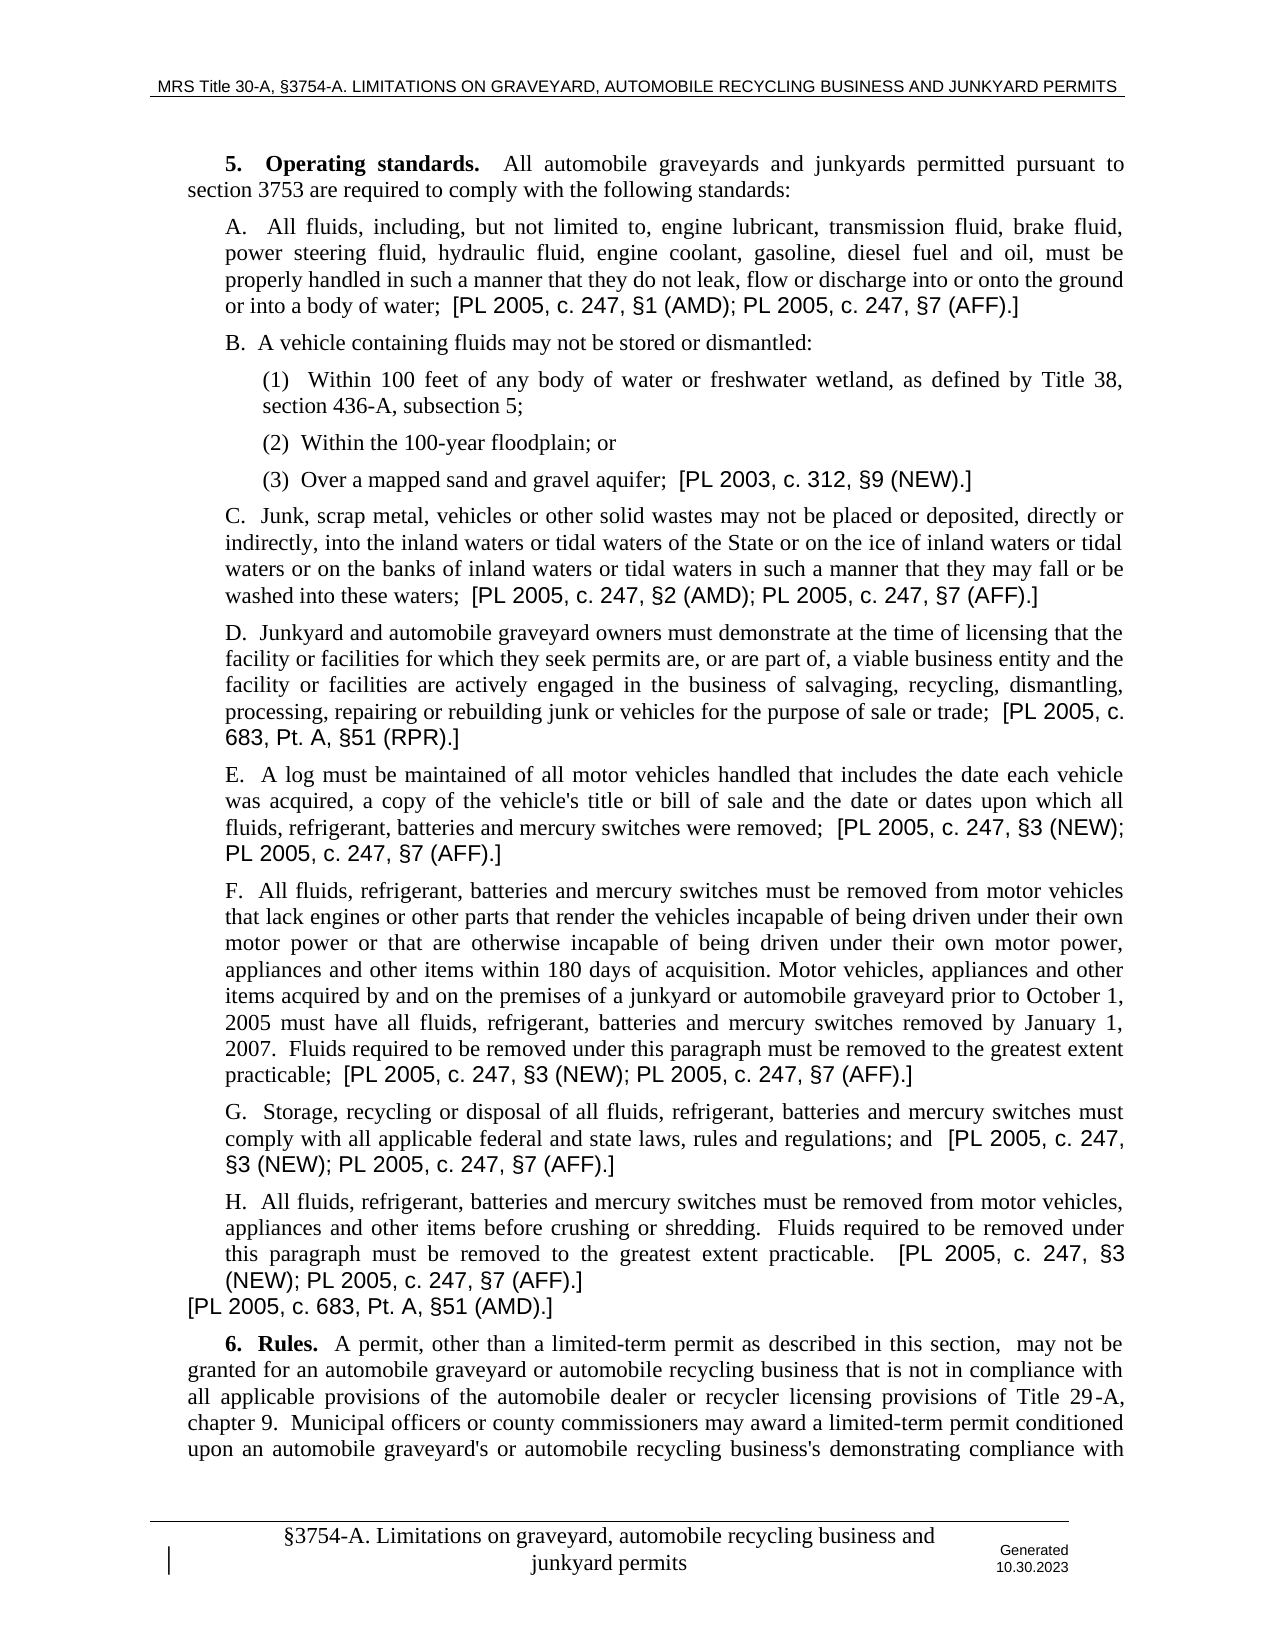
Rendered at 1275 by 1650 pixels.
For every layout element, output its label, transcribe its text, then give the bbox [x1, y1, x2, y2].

text (3) Over a mapped sand and gravel aquifer; [PL 2003, c. 312, §9 (NEW).] [262, 466, 1125, 492]
text [PL 2005, c. 683, Pt. A, §51 (AMD).] [187, 1293, 1125, 1319]
text A. All fluids, including, but not limited to, engine lubricant, transmission fluid, brake fluid, power steering fluid, hydraulic fluid, engine coolant, gasoline, diesel fuel and oil, must be properly handled in such a manner that they do not leak, flow or discharge into or onto the ground or into a body of water; [PL 2005, c. 247, §1 (AMD); PL 2005, c. 247, §7 (AFF).] [225, 213, 1125, 319]
text B. A vehicle containing fluids may not be stored or dismantled: [225, 329, 1125, 355]
text 5. Operating standards. All automobile graveyards and junkyards permitted pursuant to section 3753 are required to comply with the following standards: [187, 150, 1125, 203]
text (1) Within 100 feet of any body of water or freshwater wetland, as defined by Title 38, section 436‑A, subsection 5; [262, 366, 1125, 418]
text (2) Within the 100-year floodplain; or [262, 429, 1125, 455]
text D. Junkyard and automobile graveyard owners must demonstrate at the time of licensing that the facility or facilities for which they seek permits are, or are part of, a viable business entity and the facility or facilities are actively engaged in the business of salvaging, recycling, dismantling, processing, repairing or rebuilding junk or vehicles for the purpose of sale or trade; [PL 2005, c. 683, Pt. A, §51 (RPR).] [225, 618, 1125, 750]
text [187, 1330, 1125, 1462]
text F. All fluids, refrigerant, batteries and mercury switches must be removed from motor vehicles that lack engines or other parts that render the vehicles incapable of being driven under their own motor power or that are otherwise incapable of being driven under their own motor power, appliances and other items within 180 days of acquisition. Motor vehicles, appliances and other items acquired by and on the premises of a junkyard or automobile graveyard prior to October 1, 2005 must have all fluids, refrigerant, batteries and mercury switches removed by January 1, 2007. Fluids required to be removed under this paragraph must be removed to the greatest extent practicable; [PL 2005, c. 247, §3 (NEW); PL 2005, c. 247, §7 (AFF).] [225, 877, 1125, 1088]
text G. Storage, recycling or disposal of all fluids, refrigerant, batteries and mercury switches must comply with all applicable federal and state laws, rules and regulations; and [PL 2005, c. 247, §3 (NEW); PL 2005, c. 247, §7 (AFF).] [225, 1098, 1125, 1177]
text H. All fluids, refrigerant, batteries and mercury switches must be removed from motor vehicles, appliances and other items before crushing or shredding. Fluids required to be removed under this paragraph must be removed to the greatest extent practicable. [PL 2005, c. 247, §3 (NEW); PL 2005, c. 247, §7 (AFF).] [225, 1188, 1125, 1293]
text C. Junk, scrap metal, vehicles or other solid wastes may not be placed or deposited, directly or indirectly, into the inland waters or tidal waters of the State or on the ice of inland waters or tidal waters or on the banks of inland waters or tidal waters in such a manner that they may fall or be washed into these waters; [PL 2005, c. 247, §2 (AMD); PL 2005, c. 247, §7 (AFF).] [225, 503, 1125, 608]
text E. A log must be maintained of all motor vehicles handled that includes the date each vehicle was acquired, a copy of the vehicle's title or bill of sale and the date or dates upon which all fluids, refrigerant, batteries and mercury switches were removed; [PL 2005, c. 247, §3 (NEW); PL 2005, c. 247, §7 (AFF).] [225, 761, 1125, 866]
